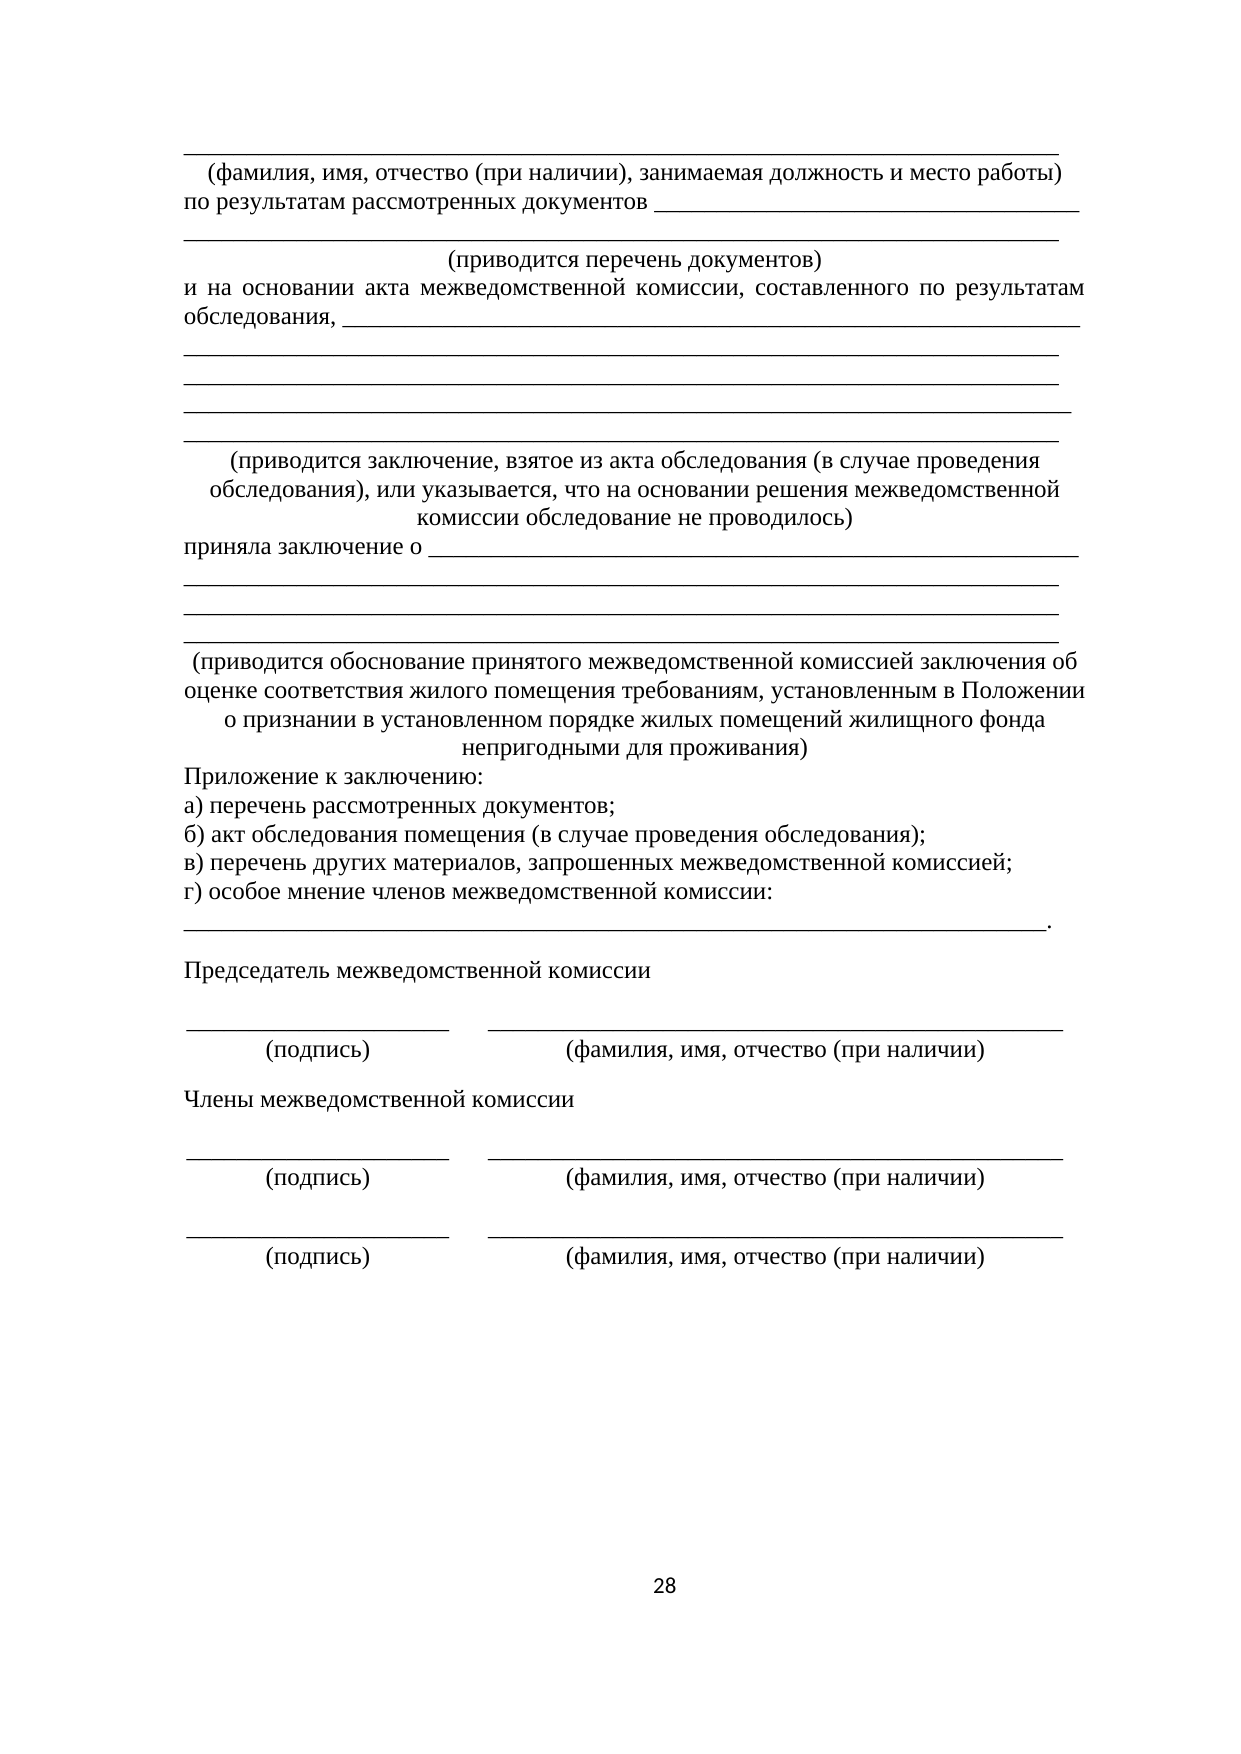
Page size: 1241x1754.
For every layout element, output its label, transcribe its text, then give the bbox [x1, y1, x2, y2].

table_cell _____________________ (подпись) [177, 1123, 458, 1202]
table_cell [177, 118, 1092, 944]
table_cell ______________________________________________ (фамилия, имя, отчество (при наличии) [458, 994, 1092, 1073]
table_cell Председатель межведомственной комиссии [177, 944, 1092, 994]
table_cell _____________________ (подпись) [177, 1202, 458, 1281]
table_cell Члены межведомственной комиссии [177, 1073, 1092, 1123]
table_cell _____________________ (подпись) [177, 994, 458, 1073]
table_cell ______________________________________________ (фамилия, имя, отчество (при наличии) [458, 1123, 1092, 1202]
table_cell ______________________________________________ (фамилия, имя, отчество (при наличии) [458, 1202, 1092, 1281]
